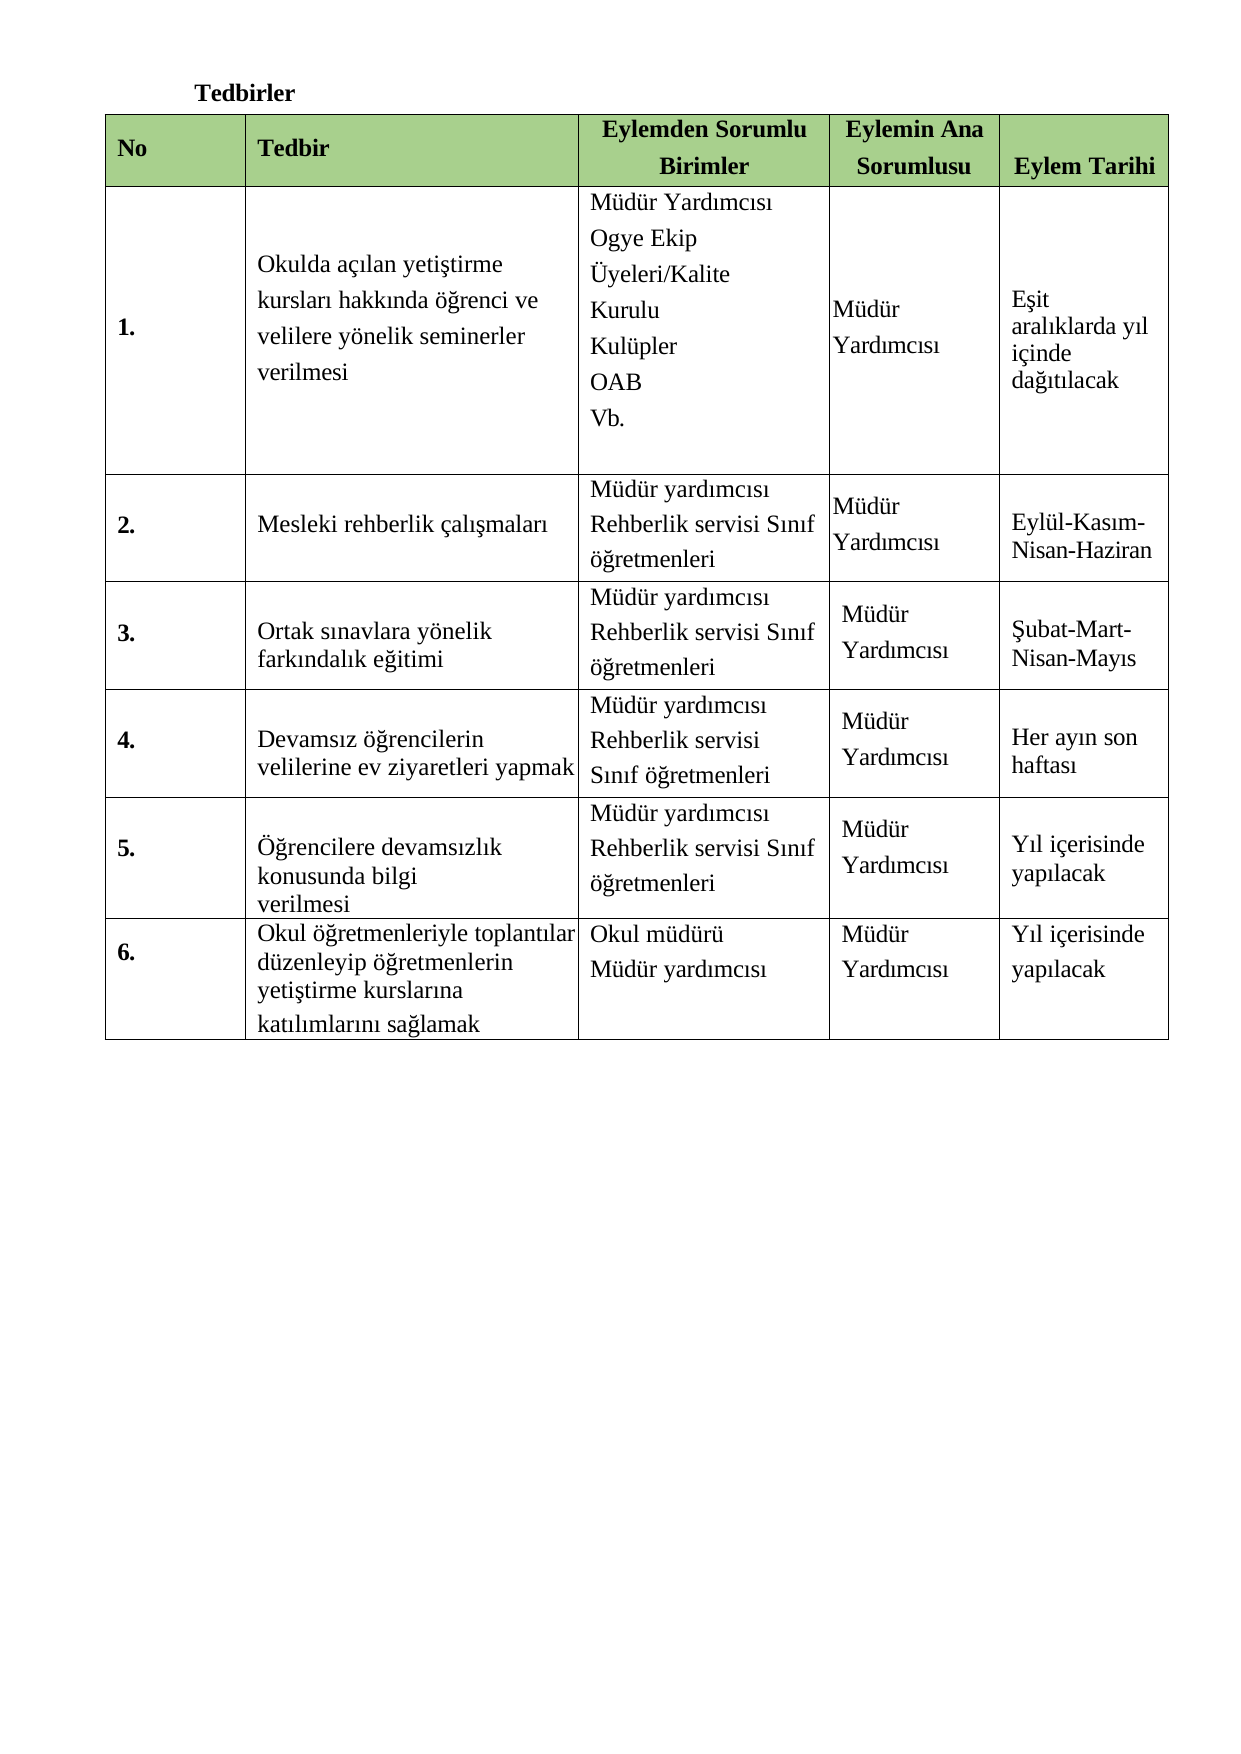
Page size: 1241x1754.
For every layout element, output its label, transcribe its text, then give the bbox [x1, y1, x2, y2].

table_cell Yıl içerisinde yapılacak [1000, 919, 1168, 1039]
table_cell Okul müdürü Müdür yardımcısı [579, 919, 829, 1039]
table_cell 4. [106, 690, 245, 797]
table_cell Eylül-Kasım- Nisan-Haziran [1000, 475, 1168, 581]
table_cell 6. [106, 919, 245, 1039]
table_header Eylemin Ana Sorumlusu [830, 115, 999, 186]
table_cell Devamsız öğrencilerin velilerine ev ziyaretleri yapmak [246, 690, 578, 797]
table_cell Müdür yardımcısı Rehberlik servisi Sınıf öğretmenleri [579, 798, 829, 918]
table_cell Eşit aralıklarda yıl içinde dağıtılacak [1000, 187, 1168, 473]
table_header Tedbir [246, 115, 578, 186]
table_cell Okulda açılan yetiştirme kursları hakkında öğrenci ve velilere yönelik seminerler verilmesi [246, 187, 578, 473]
table_cell Mesleki rehberlik çalışmaları [246, 475, 578, 581]
table_cell Müdür Yardımcısı [830, 187, 999, 473]
table_header Eylemden Sorumlu Birimler [579, 115, 829, 186]
text Tedbirler [194, 78, 1238, 106]
table_cell Müdür Yardımcısı [830, 690, 999, 797]
table_cell Müdür Yardımcısı [830, 475, 999, 581]
table_cell Her ayın son haftası [1000, 690, 1168, 797]
table_cell Okul öğretmenleriyle toplantılar düzenleyip öğretmenlerin yetiştirme kurslarına katılımlarını sağlamak [246, 919, 578, 1039]
table_cell Öğrencilere devamsızlık konusunda bilgi verilmesi [246, 798, 578, 918]
table_cell 3. [106, 582, 245, 689]
table_cell Ortak sınavlara yönelik farkındalık eğitimi [246, 582, 578, 689]
table_cell Müdür Yardımcısı [830, 582, 999, 689]
table_header Eylem Tarihi [1000, 115, 1168, 186]
table_cell Müdür yardımcısı Rehberlik servisi Sınıf öğretmenleri [579, 690, 829, 797]
table_cell 2. [106, 475, 245, 581]
table_cell Yıl içerisinde yapılacak [1000, 798, 1168, 918]
table_cell 1. [106, 187, 245, 473]
table_cell Müdür Yardımcısı [830, 919, 999, 1039]
table_cell Müdür Yardımcısı Ogye Ekip Üyeleri/Kalite Kurulu Kulüpler OAB Vb. [579, 187, 829, 473]
table_cell Müdür yardımcısı Rehberlik servisi Sınıf öğretmenleri [579, 582, 829, 689]
table_header No [106, 115, 245, 186]
table_cell Müdür Yardımcısı [830, 798, 999, 918]
table_cell 5. [106, 798, 245, 918]
table_cell Şubat-Mart- Nisan-Mayıs [1000, 582, 1168, 689]
table_cell Müdür yardımcısı Rehberlik servisi Sınıf öğretmenleri [579, 475, 829, 581]
